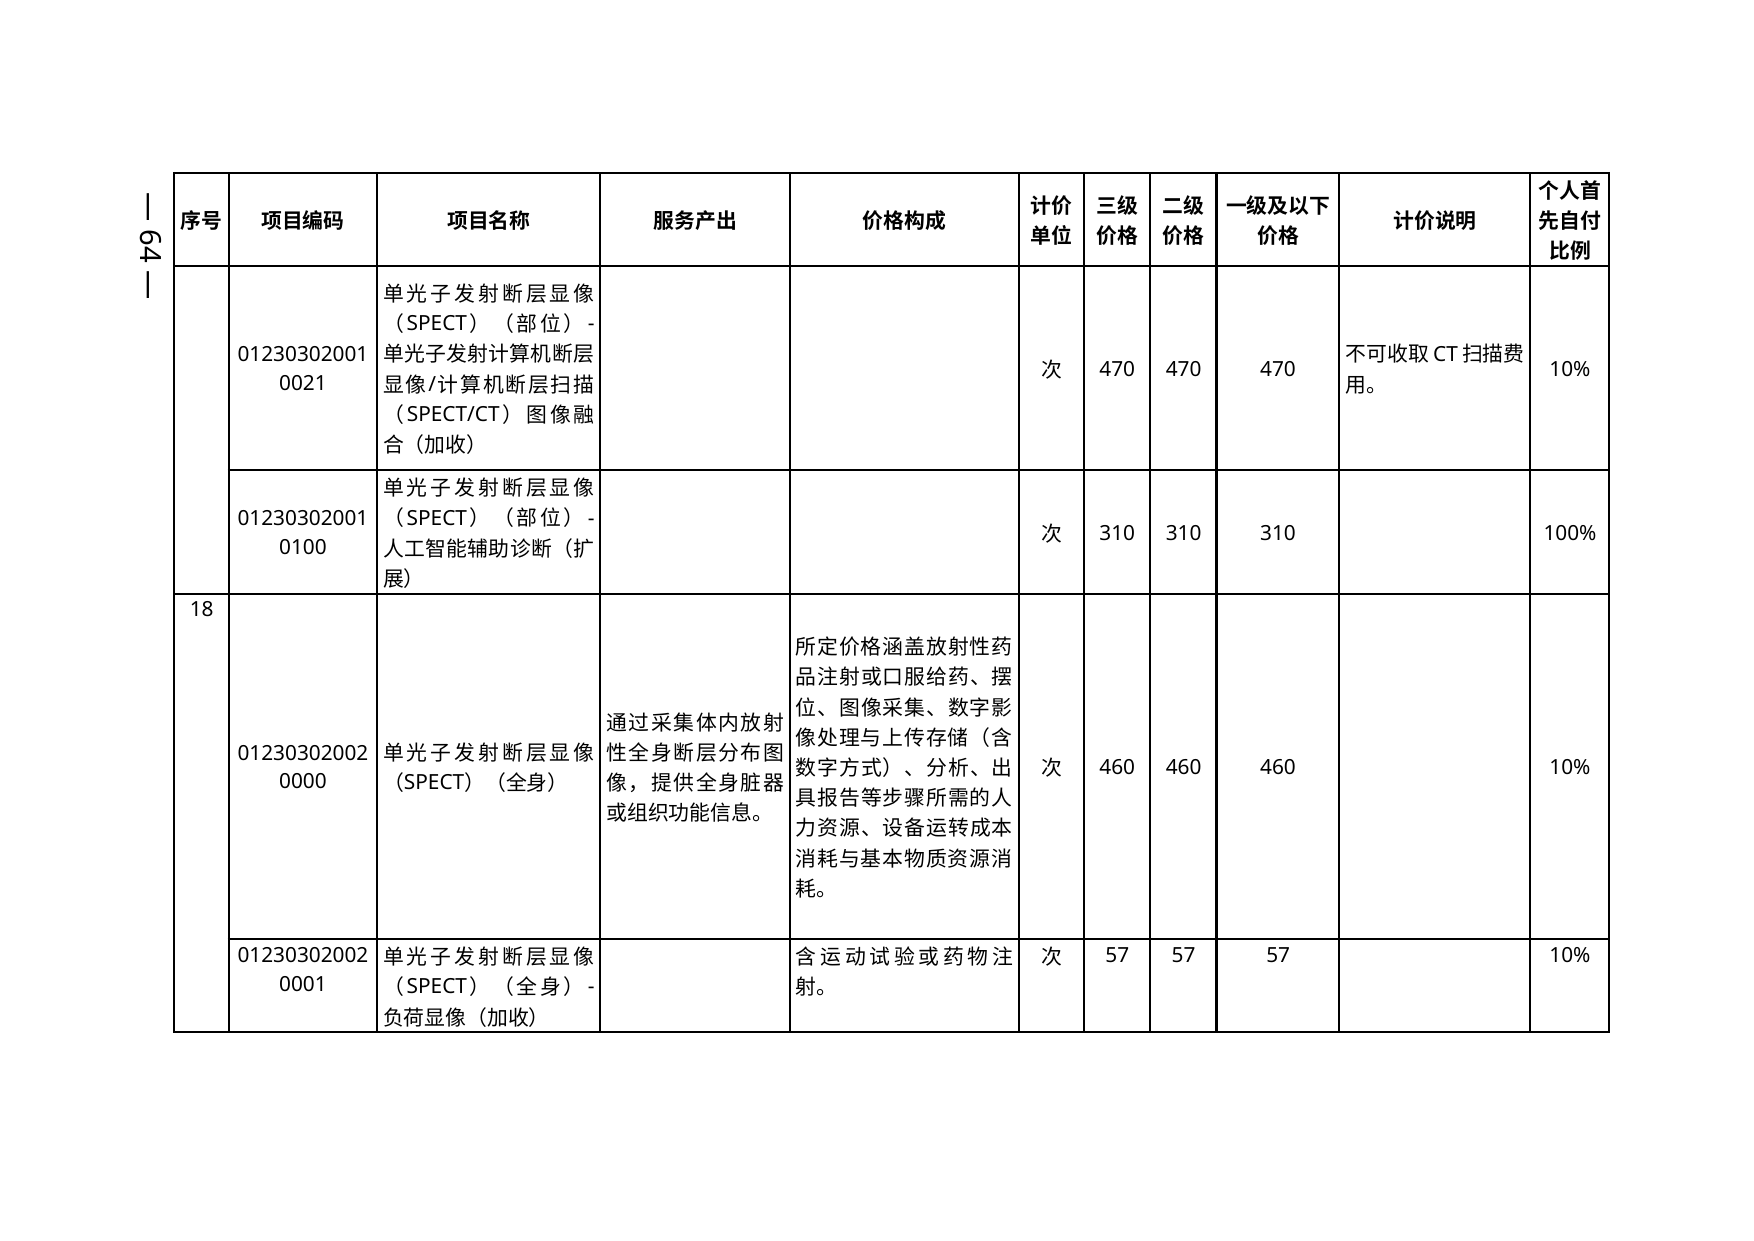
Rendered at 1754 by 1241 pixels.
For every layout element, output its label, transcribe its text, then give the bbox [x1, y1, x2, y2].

table_cell 所定价格涵盖放射性药品注射或口服给药、摆位、图像采集、数字影像处理与上传存储（含数字方式）、分析、出具报告等步骤所需的人力资源、设备运转成本消耗与基本物质资源消耗。 [791, 595, 1018, 938]
table_cell [601, 940, 789, 1031]
table_cell 次 [1020, 471, 1083, 592]
table_header 服务产出 [601, 174, 789, 264]
table_cell 012303020020001 [230, 940, 376, 1031]
table_cell 012303020010021 [230, 267, 376, 469]
table_cell 012303020020000 [230, 595, 376, 938]
table_cell 460 [1085, 595, 1149, 938]
table_cell 310 [1151, 471, 1215, 592]
table_cell 单光子发射断层显像（SPECT）（全身） [378, 595, 599, 938]
table_cell 470 [1151, 267, 1215, 469]
table_cell 460 [1218, 595, 1338, 938]
table_cell [1340, 471, 1529, 592]
table_cell 单光子发射断层显像（SPECT）（全身）-负荷显像（加收） [378, 940, 599, 1031]
table_header 序号 [175, 174, 228, 264]
table_cell 470 [1085, 267, 1149, 469]
table_cell 470 [1218, 267, 1338, 469]
table_cell 18 [175, 595, 228, 1031]
table_header 三级价格 [1085, 174, 1149, 264]
table_cell 57 [1085, 940, 1149, 1031]
table_cell 含运动试验或药物注射。 [791, 940, 1018, 1031]
table_cell 次 [1020, 595, 1083, 938]
table_cell [601, 471, 789, 592]
table_header 计价说明 [1340, 174, 1529, 264]
table_cell 10% [1531, 267, 1608, 469]
table_cell 次 [1020, 940, 1083, 1031]
table_header 个人首先自付比例 [1531, 174, 1608, 264]
table_cell 012303020010100 [230, 471, 376, 592]
table_cell [791, 267, 1018, 469]
table_cell 100% [1531, 471, 1608, 592]
table_cell 通过采集体内放射性全身断层分布图像，提供全身脏器或组织功能信息。 [601, 595, 789, 938]
table_header 计价单位 [1020, 174, 1083, 264]
table_header 项目名称 [378, 174, 599, 264]
table_cell 310 [1218, 471, 1338, 592]
table_cell 10% [1531, 595, 1608, 938]
table_cell [1340, 595, 1529, 938]
table_cell [791, 471, 1018, 592]
table_cell 460 [1151, 595, 1215, 938]
table_cell 310 [1085, 471, 1149, 592]
table_cell 次 [1020, 267, 1083, 469]
table_cell 57 [1151, 940, 1215, 1031]
table_cell 单光子发射断层显像（SPECT）（部位）-人工智能辅助诊断（扩展） [378, 471, 599, 592]
table_header 价格构成 [791, 174, 1018, 264]
table_cell 单光子发射断层显像（SPECT）（部位）-单光子发射计算机断层显像/计算机断层扫描（SPECT/CT）图像融合（加收） [378, 267, 599, 469]
table_cell [601, 267, 789, 469]
table_cell [1340, 940, 1529, 1031]
table_header 项目编码 [230, 174, 376, 264]
table_header 二级 价格 [1151, 174, 1215, 264]
table_cell 57 [1218, 940, 1338, 1031]
table_cell 10% [1531, 940, 1608, 1031]
table_header 一级及以下价格 [1218, 174, 1338, 264]
table_cell 不可收取CT扫描费用。 [1340, 267, 1529, 469]
